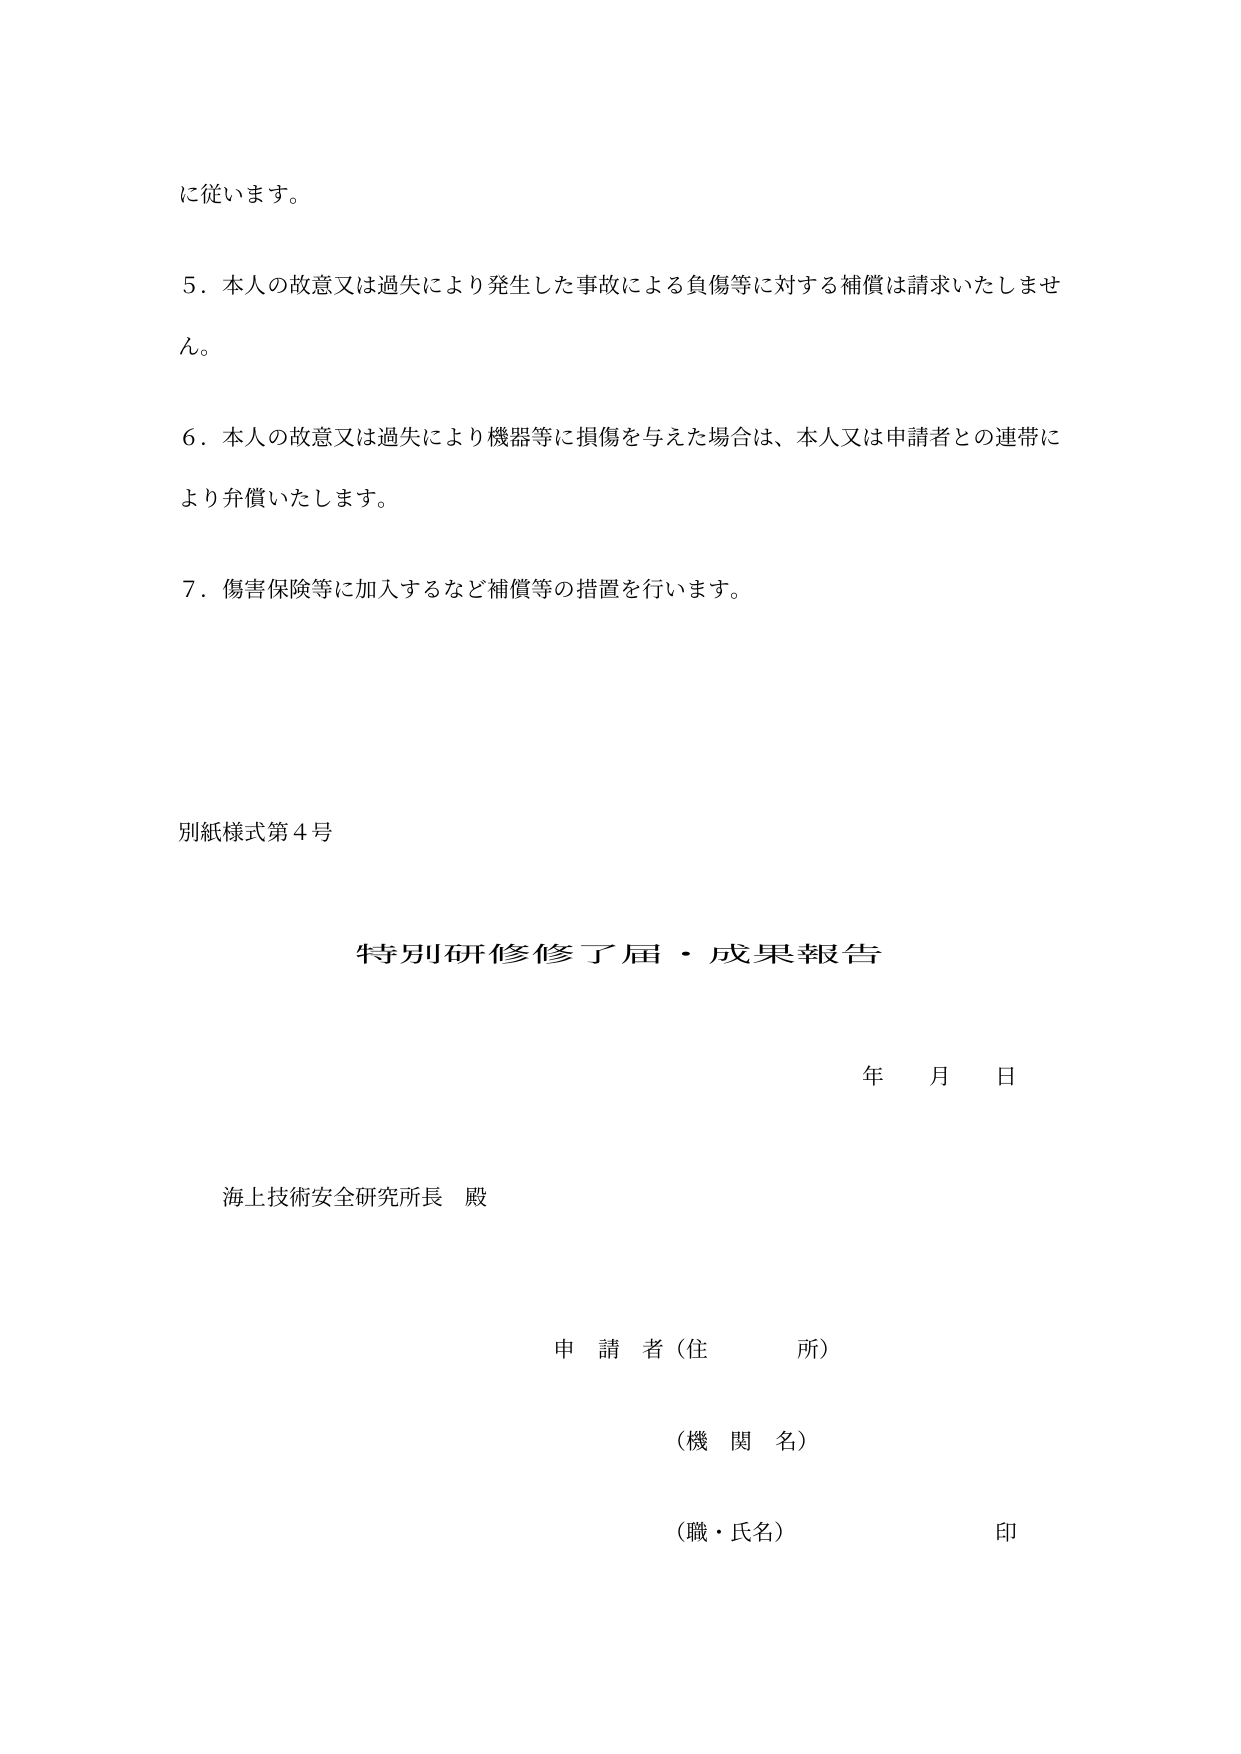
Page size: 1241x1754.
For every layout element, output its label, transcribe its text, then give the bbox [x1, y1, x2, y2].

text 別紙様式第４号 [178, 801, 1062, 862]
text ５．本人の故意又は過失により発生した事故による負傷等に対する補償は請求いたしませ ん。 [178, 253, 1062, 375]
text ７．傷害保険等に加入するなど補償等の措置を行います。 [178, 558, 1062, 618]
text （職・氏名） 印 [178, 1501, 1062, 1561]
text 特別研修修了届・成果報告 [178, 923, 1062, 983]
text 申 請 者（住 所） [178, 1318, 1062, 1379]
text 年 月 日 [178, 1044, 1062, 1105]
text （機 関 名） [178, 1409, 1062, 1470]
text 海上技術安全研究所長 殿 [178, 1166, 1062, 1227]
text ６．本人の故意又は過失により機器等に損傷を与えた場合は、本人又は申請者との連帯に より弁償いたします。 [178, 406, 1062, 527]
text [178, 162, 1062, 223]
